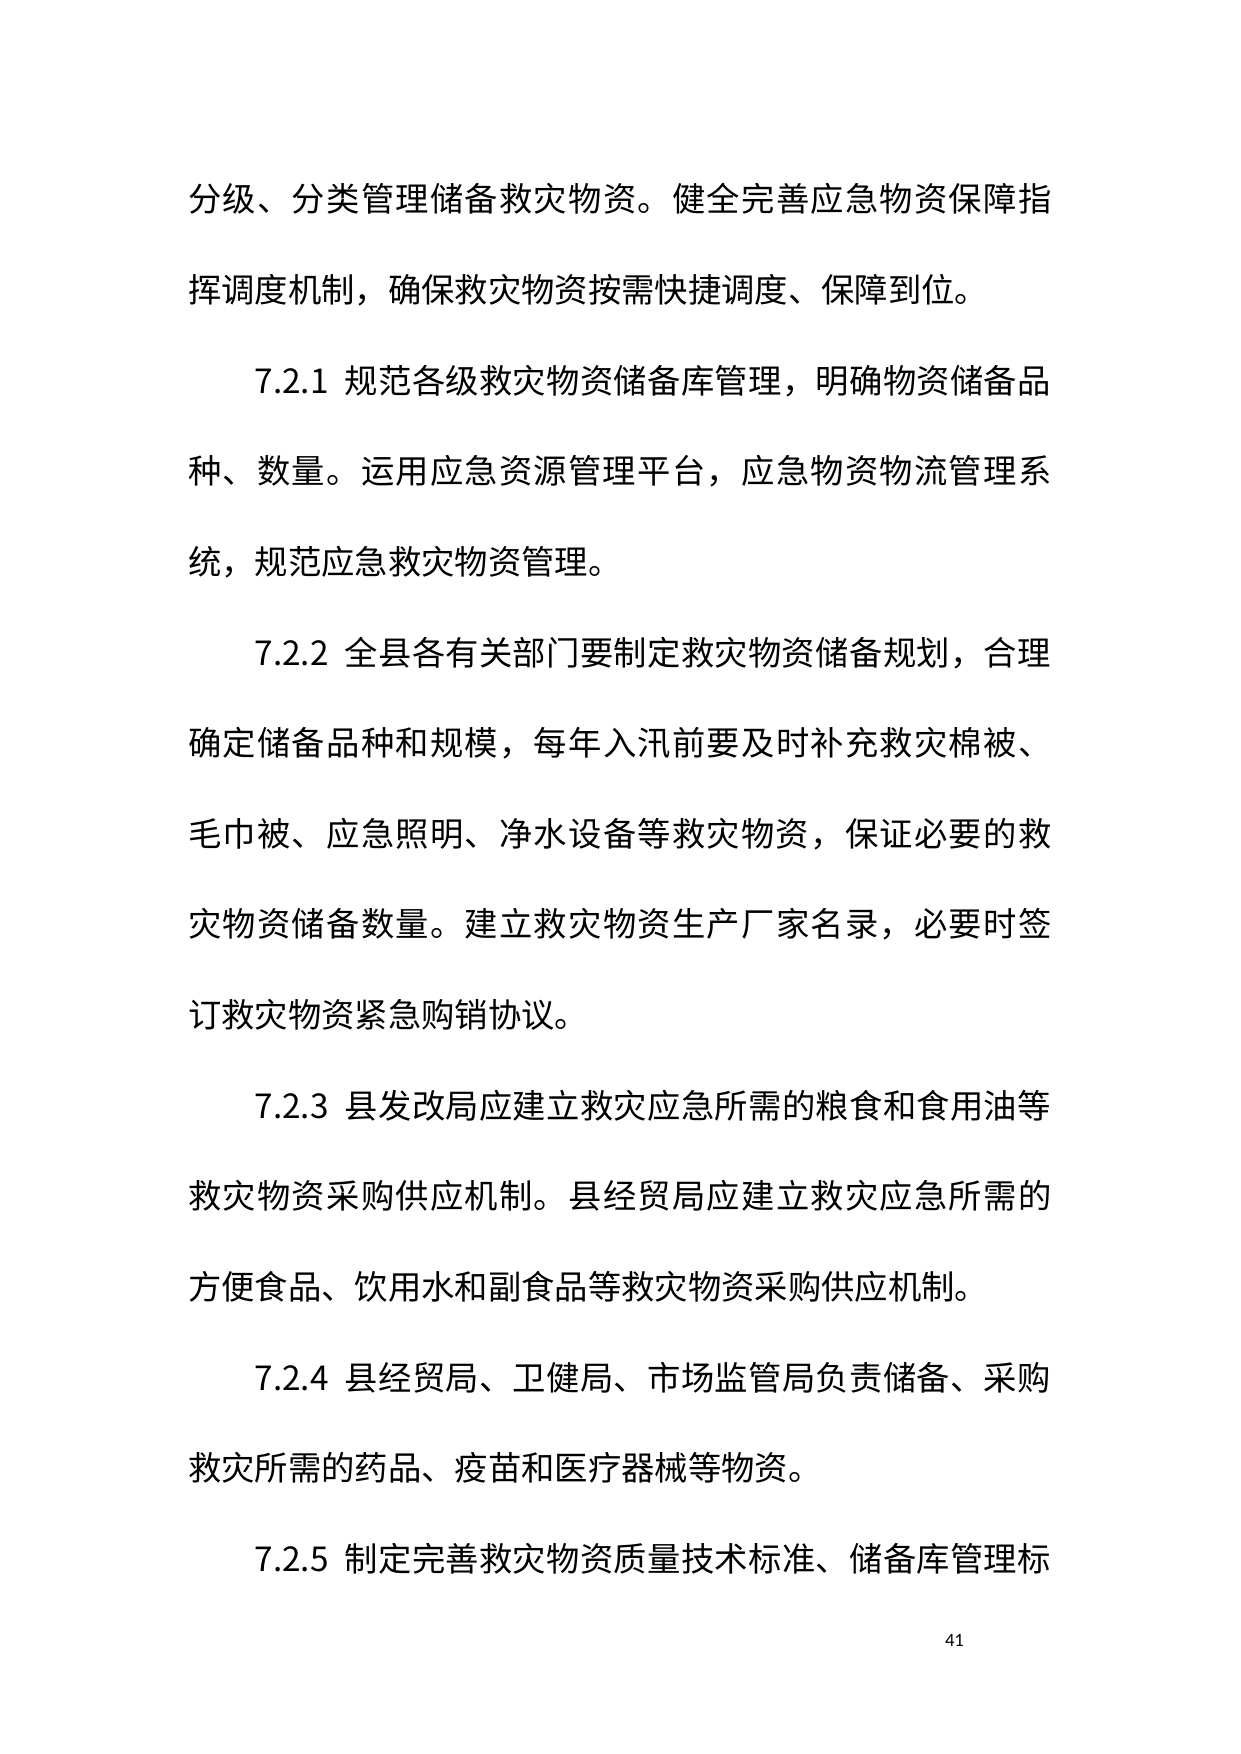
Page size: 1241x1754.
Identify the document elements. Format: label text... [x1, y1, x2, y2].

text 7.2.2 全县各有关部门要制定救灾物资储备规划，合理确定储备品种和规模，每年入汛前要及时补充救灾棉被、毛巾被、应急照明、净水设备等救灾物资，保证必要的救灾物资储备数量。建立救灾物资生产厂家名录，必要时签订救灾物资紧急购销协议。 [188, 605, 1052, 1058]
text 7.2.1 规范各级救灾物资储备库管理，明确物资储备品种、数量。运用应急资源管理平台，应急物资物流管理系统，规范应急救灾物资管理。 [188, 333, 1052, 605]
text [188, 1511, 1052, 1602]
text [188, 152, 1052, 333]
text 7.2.3 县发改局应建立救灾应急所需的粮食和食用油等救灾物资采购供应机制。县经贸局应建立救灾应急所需的方便食品、饮用水和副食品等救灾物资采购供应机制。 [188, 1058, 1052, 1330]
text 7.2.4 县经贸局、卫健局、市场监管局负责储备、采购救灾所需的药品、疫苗和医疗器械等物资。 [188, 1330, 1052, 1511]
